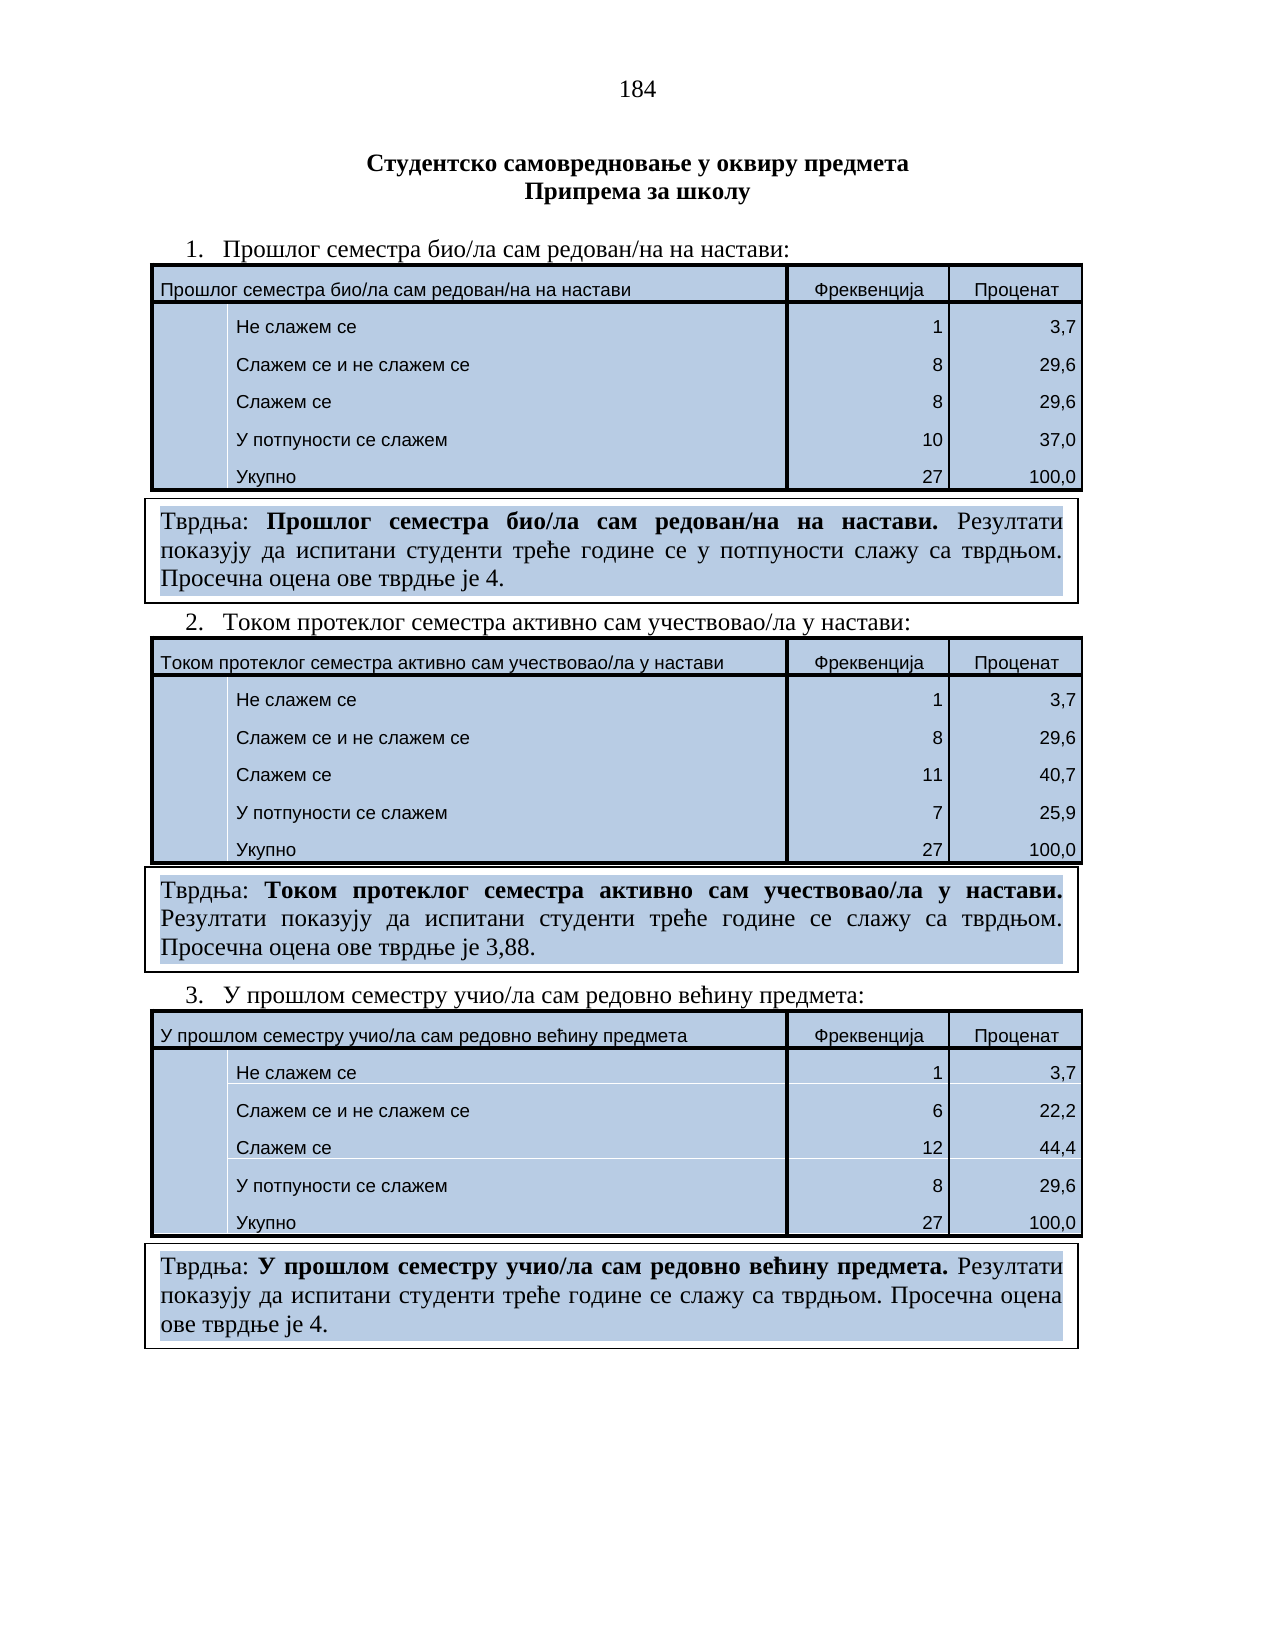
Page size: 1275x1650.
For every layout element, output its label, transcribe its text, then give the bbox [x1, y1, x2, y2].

list Прошлог семестра био/ла сам редован/на на настави: [185, 234, 1127, 263]
list У прошлом семестру учио/ла сам редовно већину предмета: [185, 980, 1127, 1008]
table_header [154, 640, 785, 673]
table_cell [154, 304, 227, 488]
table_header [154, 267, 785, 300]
text Студентско самовредновање у оквиру предмета [148, 148, 1127, 176]
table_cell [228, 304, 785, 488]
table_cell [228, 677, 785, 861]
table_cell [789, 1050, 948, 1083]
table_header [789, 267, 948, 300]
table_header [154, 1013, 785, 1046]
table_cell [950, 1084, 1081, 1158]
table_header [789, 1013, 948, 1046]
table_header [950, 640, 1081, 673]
list Током протеклог семестра активно сам учествовао/ла у настави: [185, 607, 1127, 636]
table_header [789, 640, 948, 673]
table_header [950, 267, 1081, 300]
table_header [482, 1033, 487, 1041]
text Припрема за школу [148, 176, 1127, 205]
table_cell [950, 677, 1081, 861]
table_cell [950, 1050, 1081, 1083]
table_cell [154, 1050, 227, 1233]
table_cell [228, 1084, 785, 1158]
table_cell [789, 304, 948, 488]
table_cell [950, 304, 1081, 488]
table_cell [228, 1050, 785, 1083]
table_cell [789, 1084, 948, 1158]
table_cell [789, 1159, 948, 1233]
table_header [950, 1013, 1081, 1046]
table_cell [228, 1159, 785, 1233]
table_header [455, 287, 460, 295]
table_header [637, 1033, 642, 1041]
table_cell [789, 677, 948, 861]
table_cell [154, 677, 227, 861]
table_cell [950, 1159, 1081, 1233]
